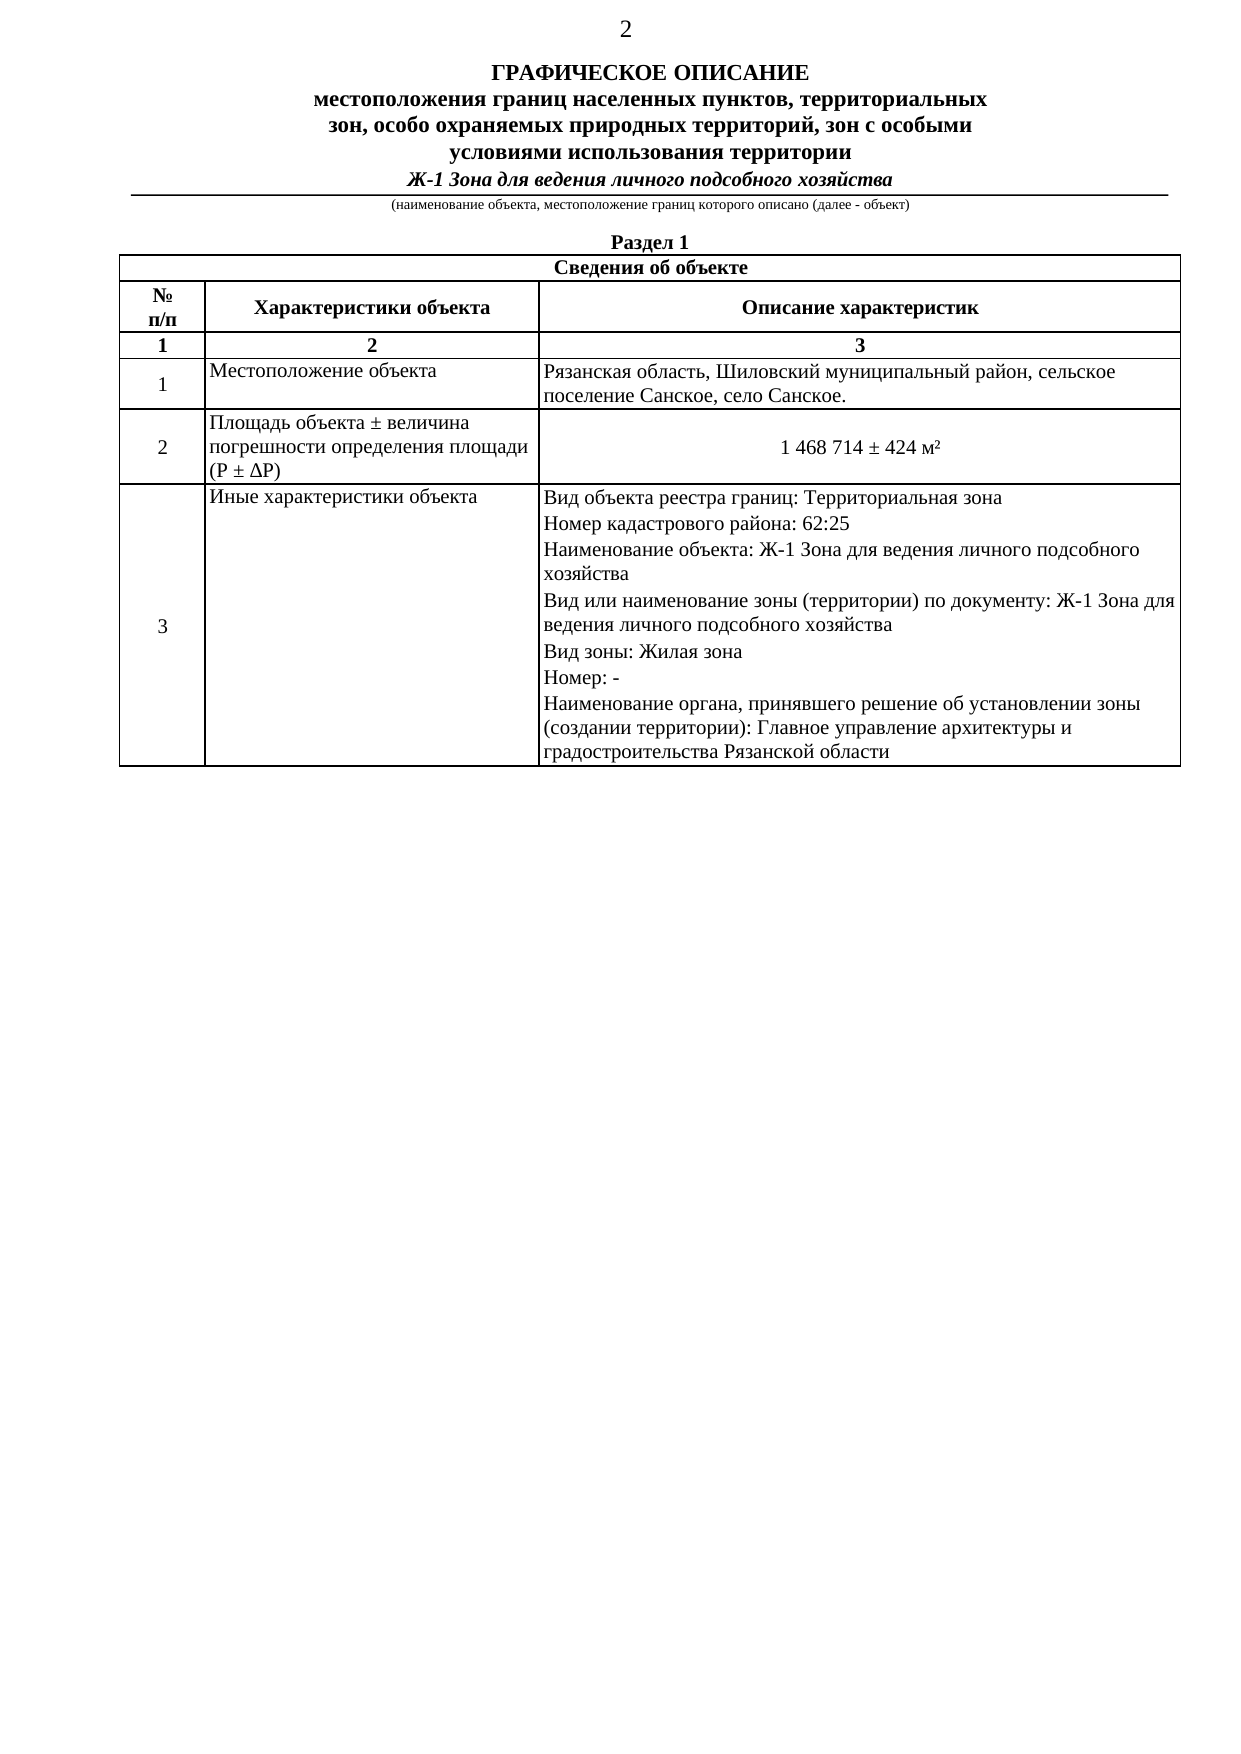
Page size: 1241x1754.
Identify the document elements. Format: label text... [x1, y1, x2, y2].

text Ж-1 Зона для ведения личного подсобного хозяйства [298, 167, 1002, 191]
table_cell 1 [120, 359, 204, 408]
table_cell 3 [540, 333, 1180, 357]
text Раздел 1 [298, 230, 1002, 254]
table_cell Рязанская область, Шиловский муниципальный район, сельское поселение Санское, село Санское. [540, 359, 1180, 408]
table_cell Вид объекта реестра границ: Территориальная зона Номер кадастрового района: 62:25 Наименование объекта: Ж-1 Зона для ведения личного подсобного хозяйства Вид или наименование зоны (территории) по документу: Ж-1 Зона для ведения личного подсобного хозяйства Вид зоны: Жилая зона Номер: - Наименование органа, принявшего решение об установлении зоны (создании территории): Главное управление архитектуры и градостроительства Рязанской области [540, 485, 1180, 765]
table_cell Местоположение объекта [206, 359, 538, 408]
table_cell 1 468 714 ± 424 м² [540, 410, 1180, 483]
table_cell 1 [120, 333, 204, 357]
table_cell № п/п [120, 282, 204, 331]
table_cell 2 [206, 333, 538, 357]
table_header Сведения об объекте [120, 256, 1180, 280]
text местоположения границ населенных пунктов, территориальных зон, особо охраняемых природных территорий, зон с особыми условиями использования территории [298, 85, 1002, 164]
subtitle ГРАФИЧЕСКОЕ ОПИСАНИЕ [298, 59, 1002, 85]
table_cell Описание характеристик [540, 282, 1180, 331]
table_cell 2 [120, 410, 204, 483]
table_cell Площадь объекта ± величина погрешности определения площади (P ± ∆P) [206, 410, 538, 483]
table_cell Иные характеристики объекта [206, 485, 538, 765]
table_cell 3 [120, 485, 204, 765]
table_cell Характеристики объекта [206, 282, 538, 331]
text (наименование объекта, местоположение границ которого описано (далее - объект) [298, 191, 1002, 213]
